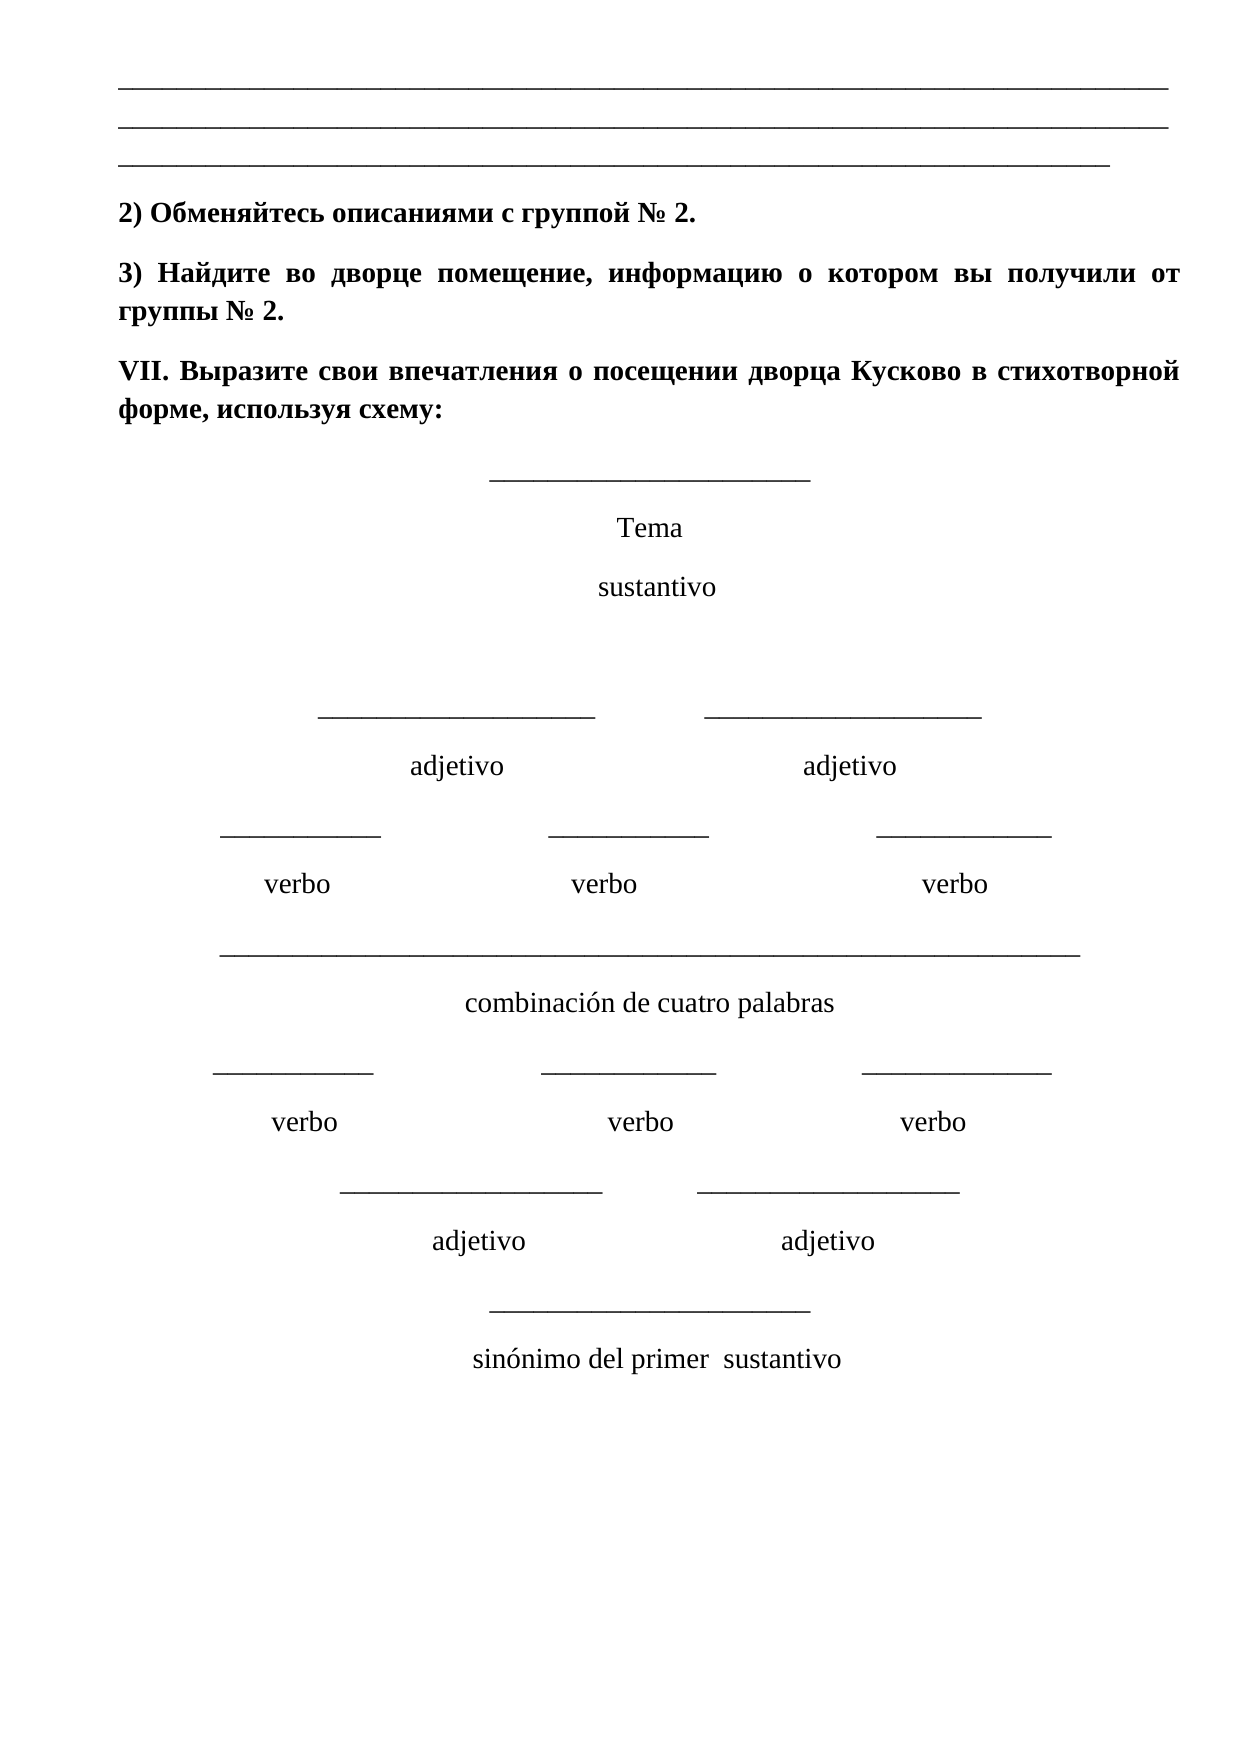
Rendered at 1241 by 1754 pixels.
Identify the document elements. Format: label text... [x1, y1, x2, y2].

text VII. Выразите свои впечатления о посещении дворца Кусково в стихотворной форме, используя схему: [118, 353, 1181, 425]
text Tema [118, 510, 1181, 544]
text ______________________ [118, 451, 1181, 484]
text __________________ __________________ [118, 1163, 1181, 1197]
text verbo verbo verbo [118, 1104, 1181, 1137]
text combinación de cuatro palabras [118, 985, 1181, 1019]
text sinónimo del primer sustantivo [118, 1341, 1181, 1375]
text ___________________________________________________________ [118, 926, 1181, 959]
text ___________ ____________ _____________ [118, 1044, 1181, 1078]
text ___________ ___________ ____________ [118, 807, 1181, 841]
text ______________________ [118, 1282, 1181, 1316]
text adjetivo adjetivo [118, 1223, 1181, 1256]
text adjetivo adjetivo [118, 748, 1181, 781]
text verbo verbo verbo [118, 866, 1181, 900]
text ___________________ ___________________ [118, 688, 1181, 722]
text 3) Найдите во дворце помещение, информацию о котором вы получили от группы № 2. [118, 255, 1181, 327]
text 2) Обменяйтесь описаниями с группой № 2. [118, 196, 1181, 229]
text sustantivo [118, 569, 1181, 603]
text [118, 59, 1181, 170]
